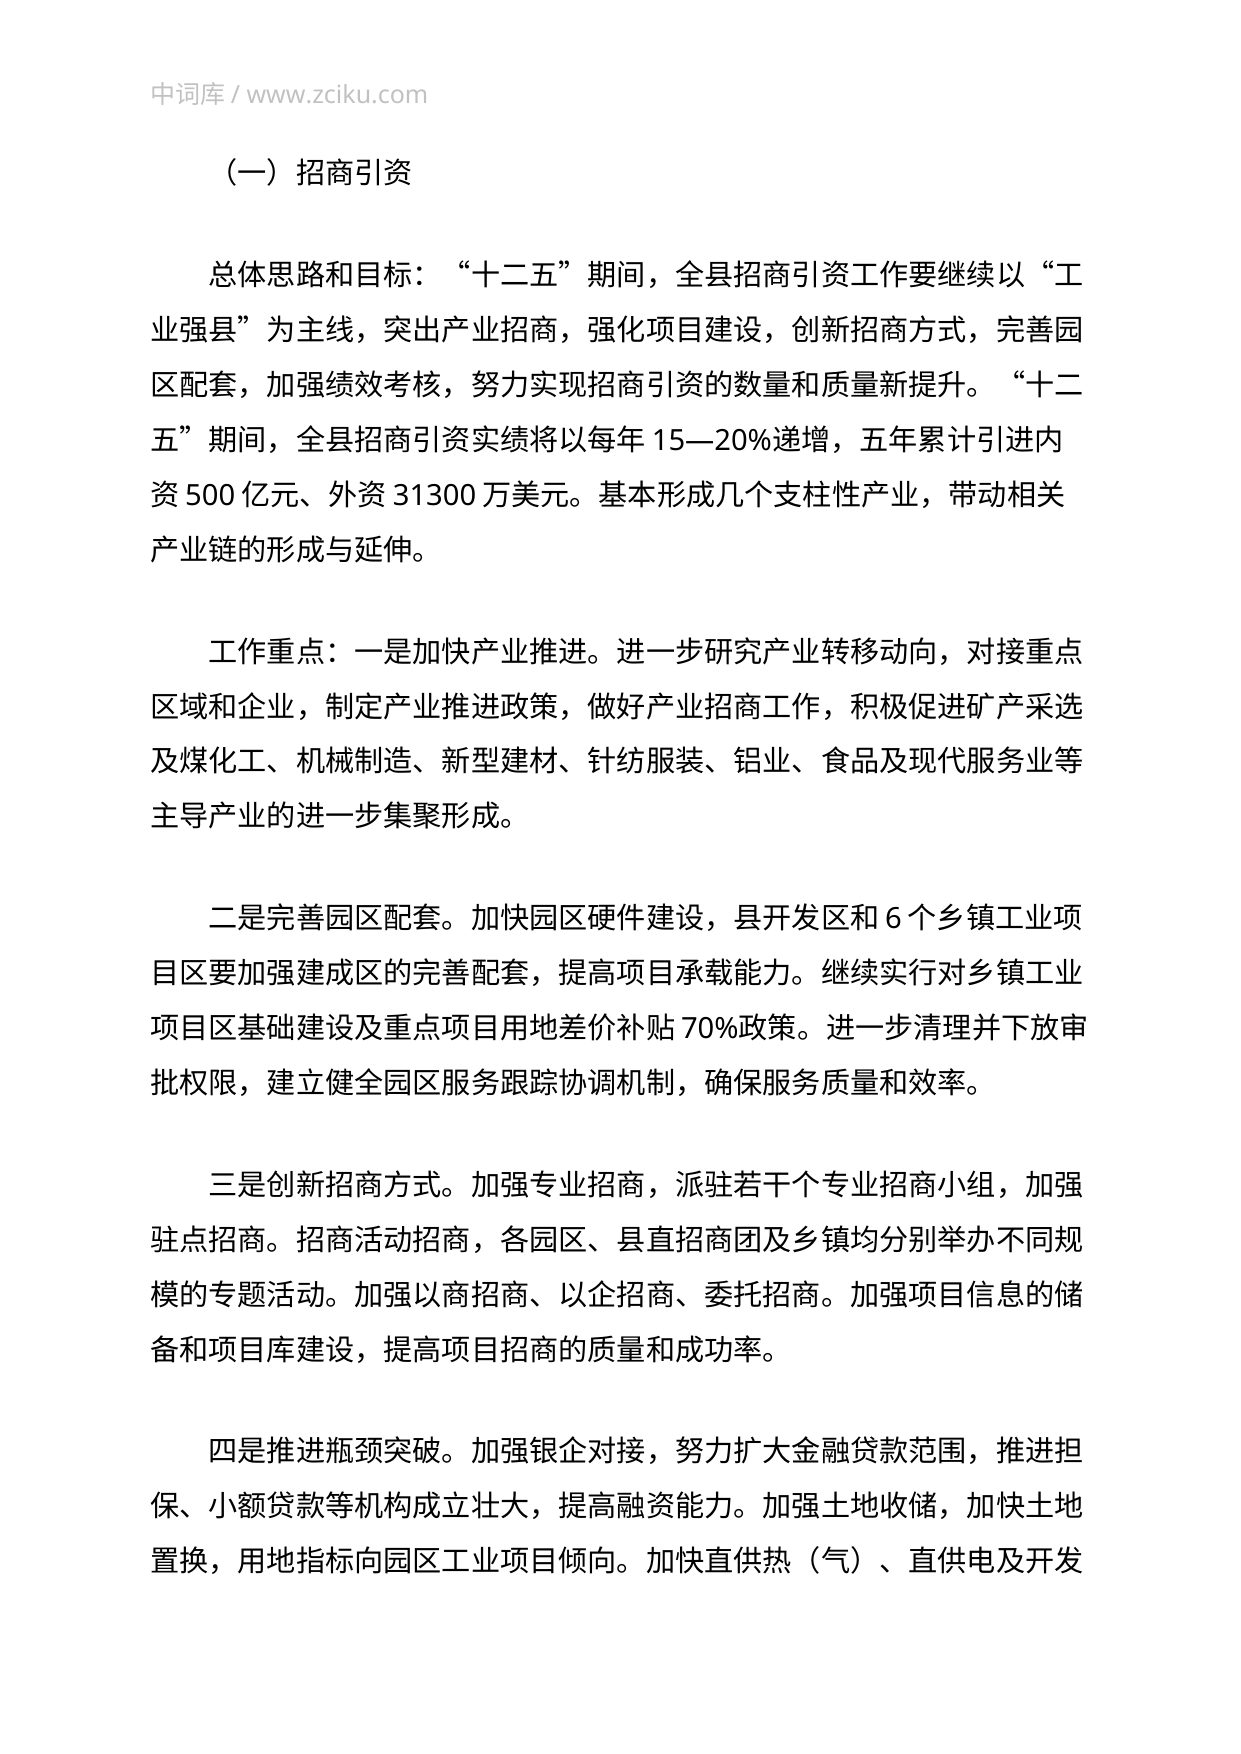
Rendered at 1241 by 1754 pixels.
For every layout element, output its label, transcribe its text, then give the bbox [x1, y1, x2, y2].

text 三是创新招商方式。加强专业招商，派驻若干个专业招商小组，加强驻点招商。招商活动招商，各园区、县直招商团及乡镇均分别举办不同规模的专题活动。加强以商招商、以企招商、委托招商。加强项目信息的储备和项目库建设，提高项目招商的质量和成功率。 [150, 1161, 1090, 1368]
text 工作重点：一是加快产业推进。进一步研究产业转移动向，对接重点区域和企业，制定产业推进政策，做好产业招商工作，积极促进矿产采选及煤化工、机械制造、新型建材、针纺服装、铝业、食品及现代服务业等主导产业的进一步集聚形成。 [150, 628, 1090, 835]
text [150, 1428, 1090, 1580]
text （一）招商引资 [150, 150, 1090, 192]
text 总体思路和目标：“十二五”期间，全县招商引资工作要继续以“工业强县”为主线，突出产业招商，强化项目建设，创新招商方式，完善园区配套，加强绩效考核，努力实现招商引资的数量和质量新提升。“十二五”期间，全县招商引资实绩将以每年15—20%递增，五年累计引进内资500亿元、外资31300万美元。基本形成几个支柱性产业，带动相关产业链的形成与延伸。 [150, 252, 1090, 569]
text 二是完善园区配套。加快园区硬件建设，县开发区和6个乡镇工业项目区要加强建成区的完善配套，提高项目承载能力。继续实行对乡镇工业项目区基础建设及重点项目用地差价补贴70%政策。进一步清理并下放审批权限，建立健全园区服务跟踪协调机制，确保服务质量和效率。 [150, 895, 1090, 1102]
